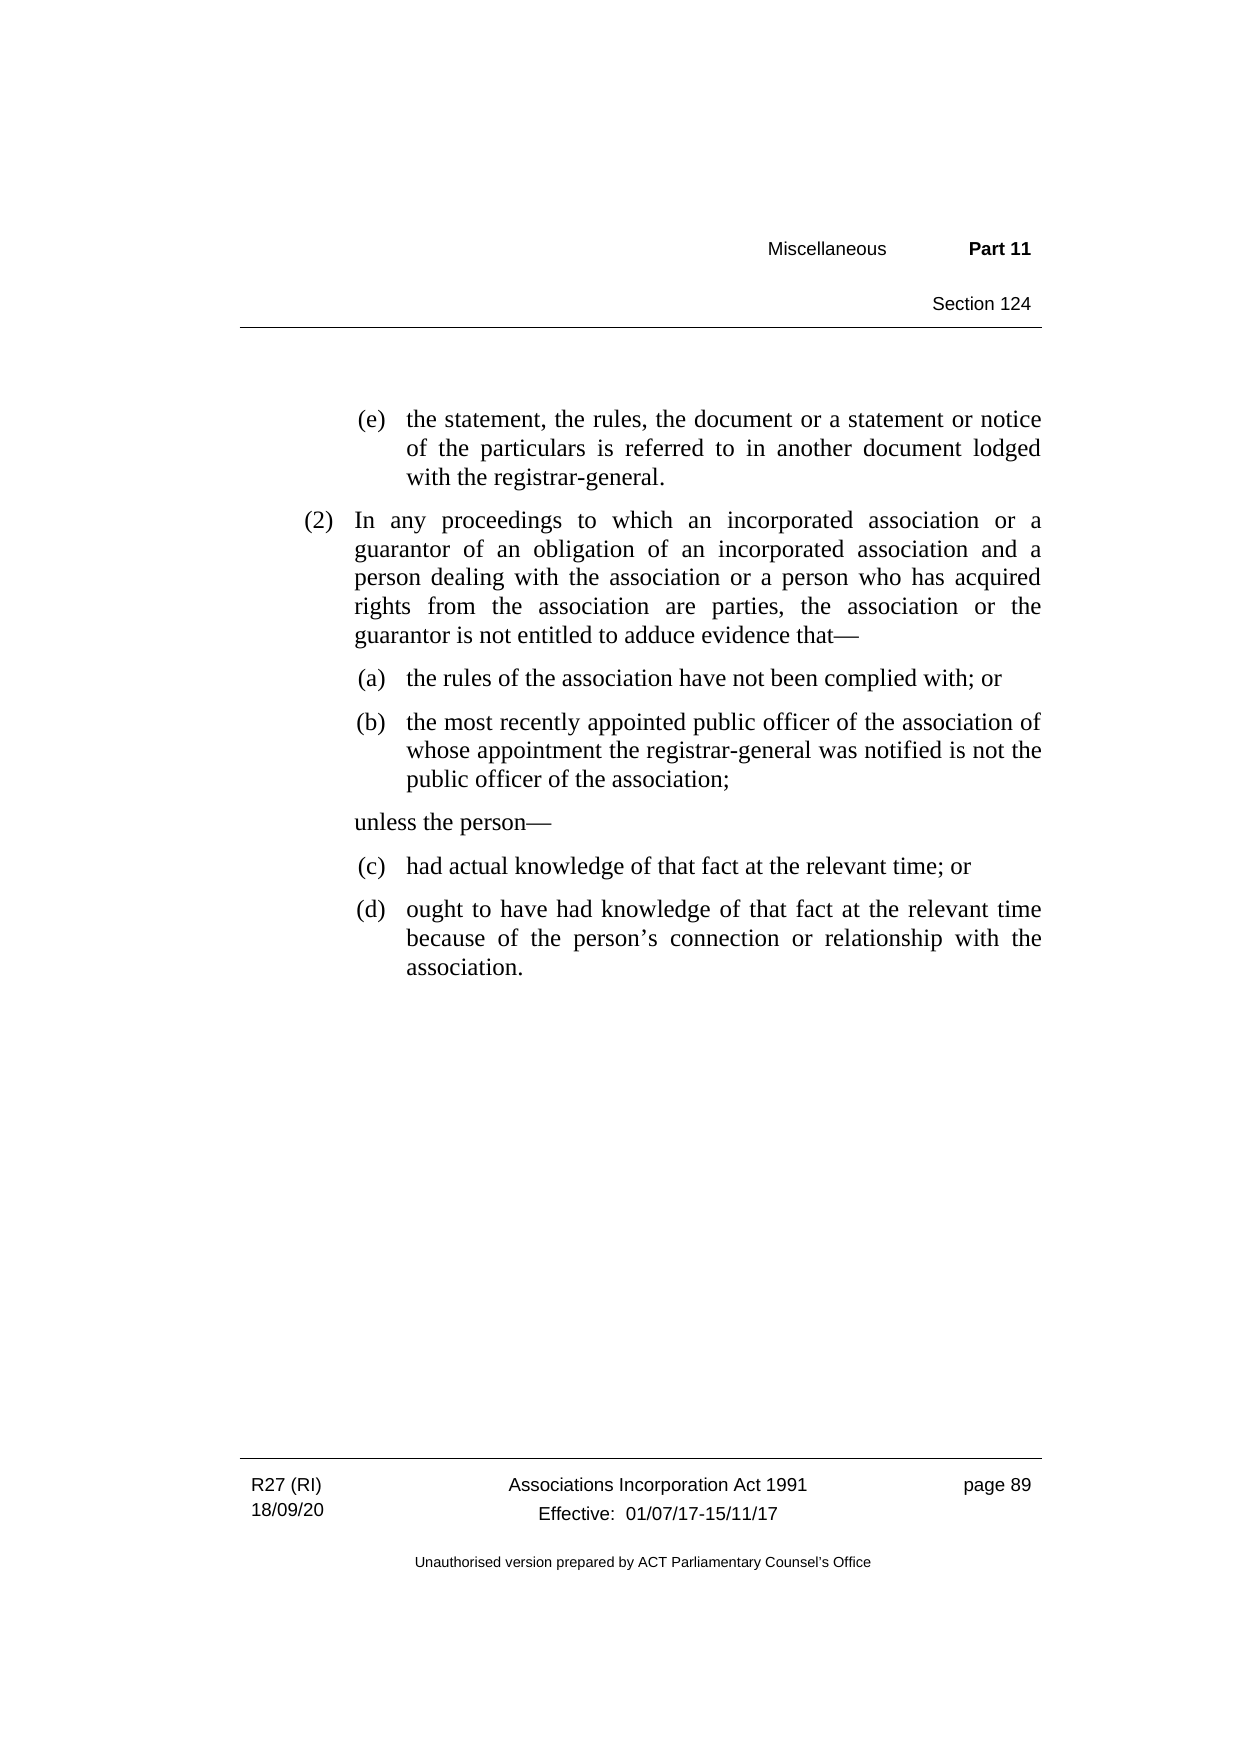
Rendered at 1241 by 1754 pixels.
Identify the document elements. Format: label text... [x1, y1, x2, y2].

text (d) ought to have had knowledge of that fact at the relevant time because of the person’s connection or relationship with the association. [239, 894, 1042, 980]
text (e) the statement, the rules, the document or a statement or notice of the particulars is referred to in another document lodged with the registrar-general. [239, 404, 1042, 490]
text (c) had actual knowledge of that fact at the relevant time; or [239, 851, 1042, 879]
text unless the person— [354, 807, 1042, 836]
text (b) the most recently appointed public officer of the association of whose appointment the registrar-general was notified is not the public officer of the association; [239, 707, 1042, 793]
text (a) the rules of the association have not been complied with; or [239, 663, 1042, 692]
text (2) In any proceedings to which an incorporated association or a guarantor of an obligation of an incorporated association and a person dealing with the association or a person who has acquired rights from the association are parties, the association or the guarantor is not entitled to adduce evidence that— [239, 505, 1042, 649]
